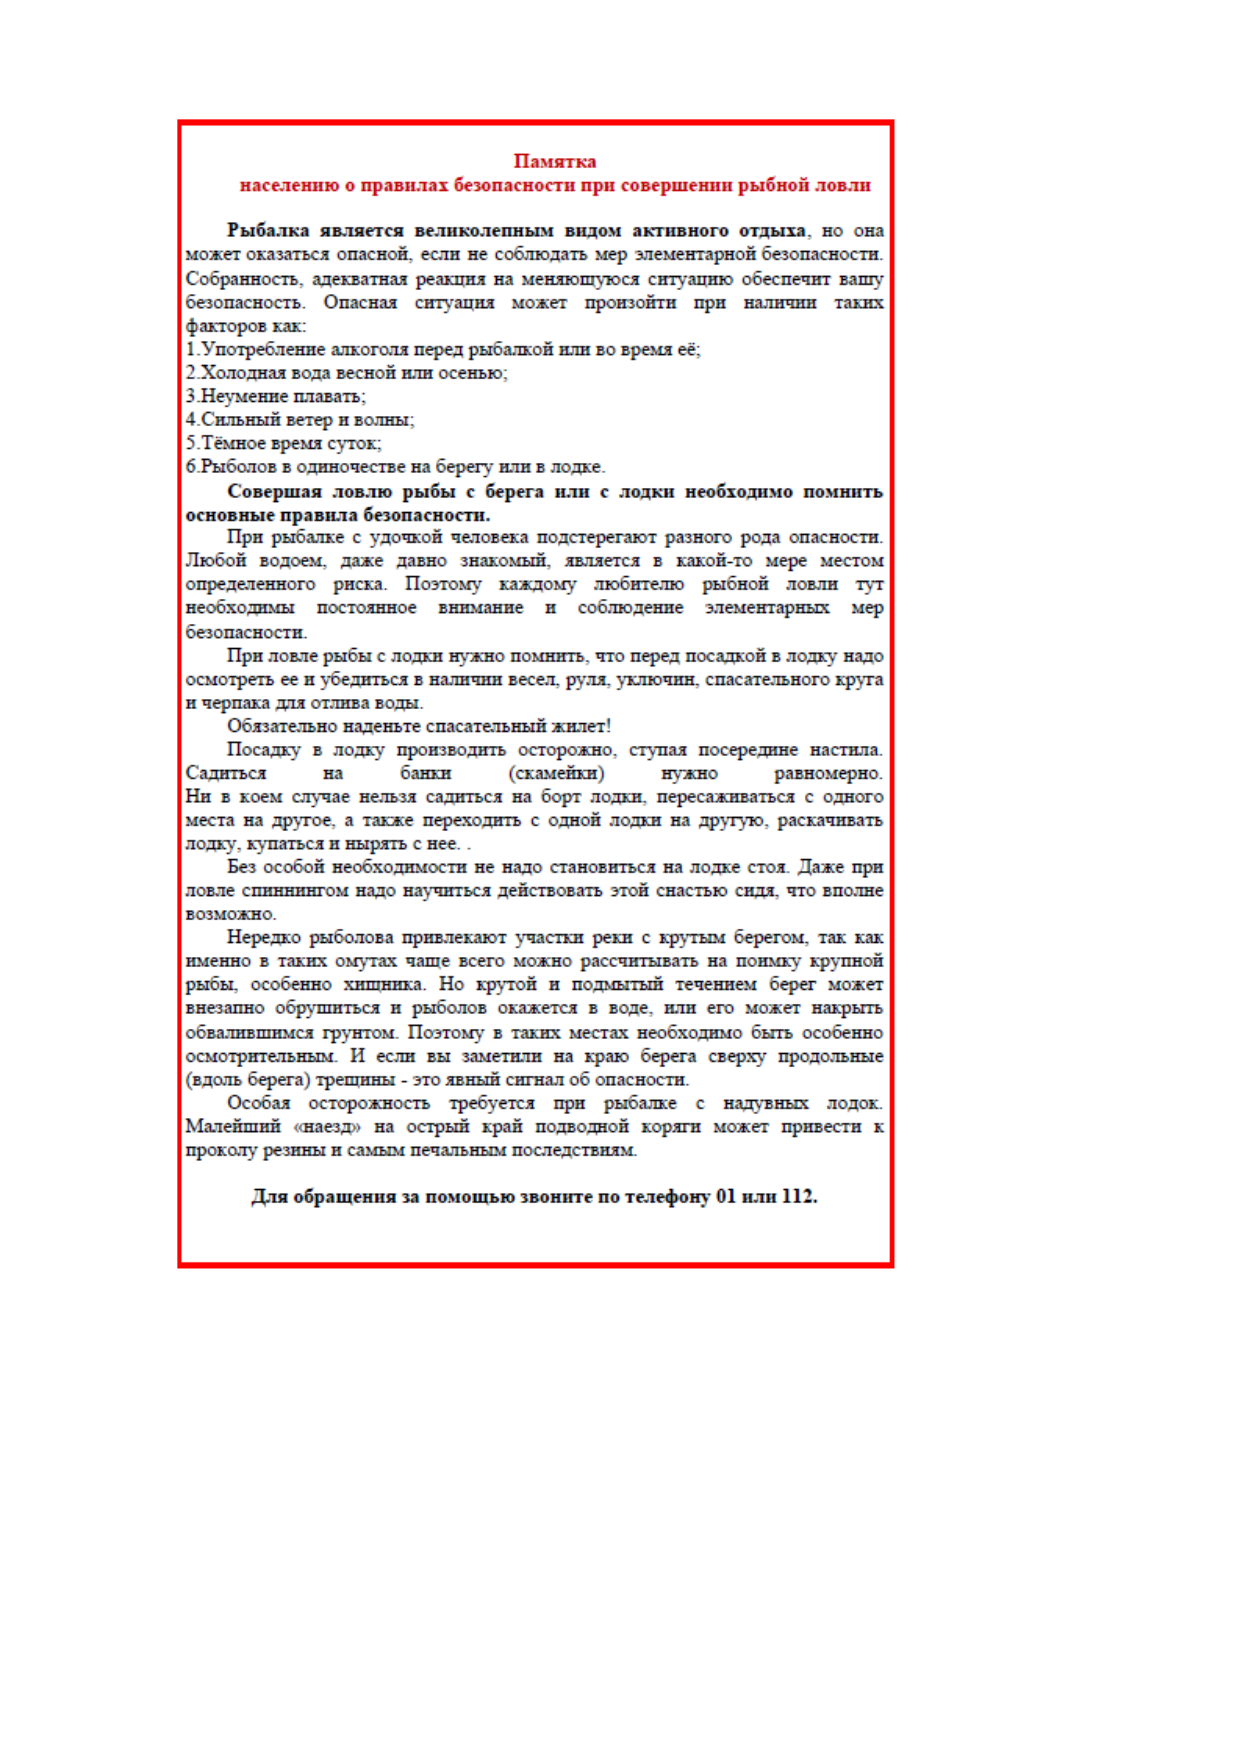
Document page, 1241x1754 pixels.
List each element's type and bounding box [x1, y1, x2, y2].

picture [177, 118, 901, 1275]
